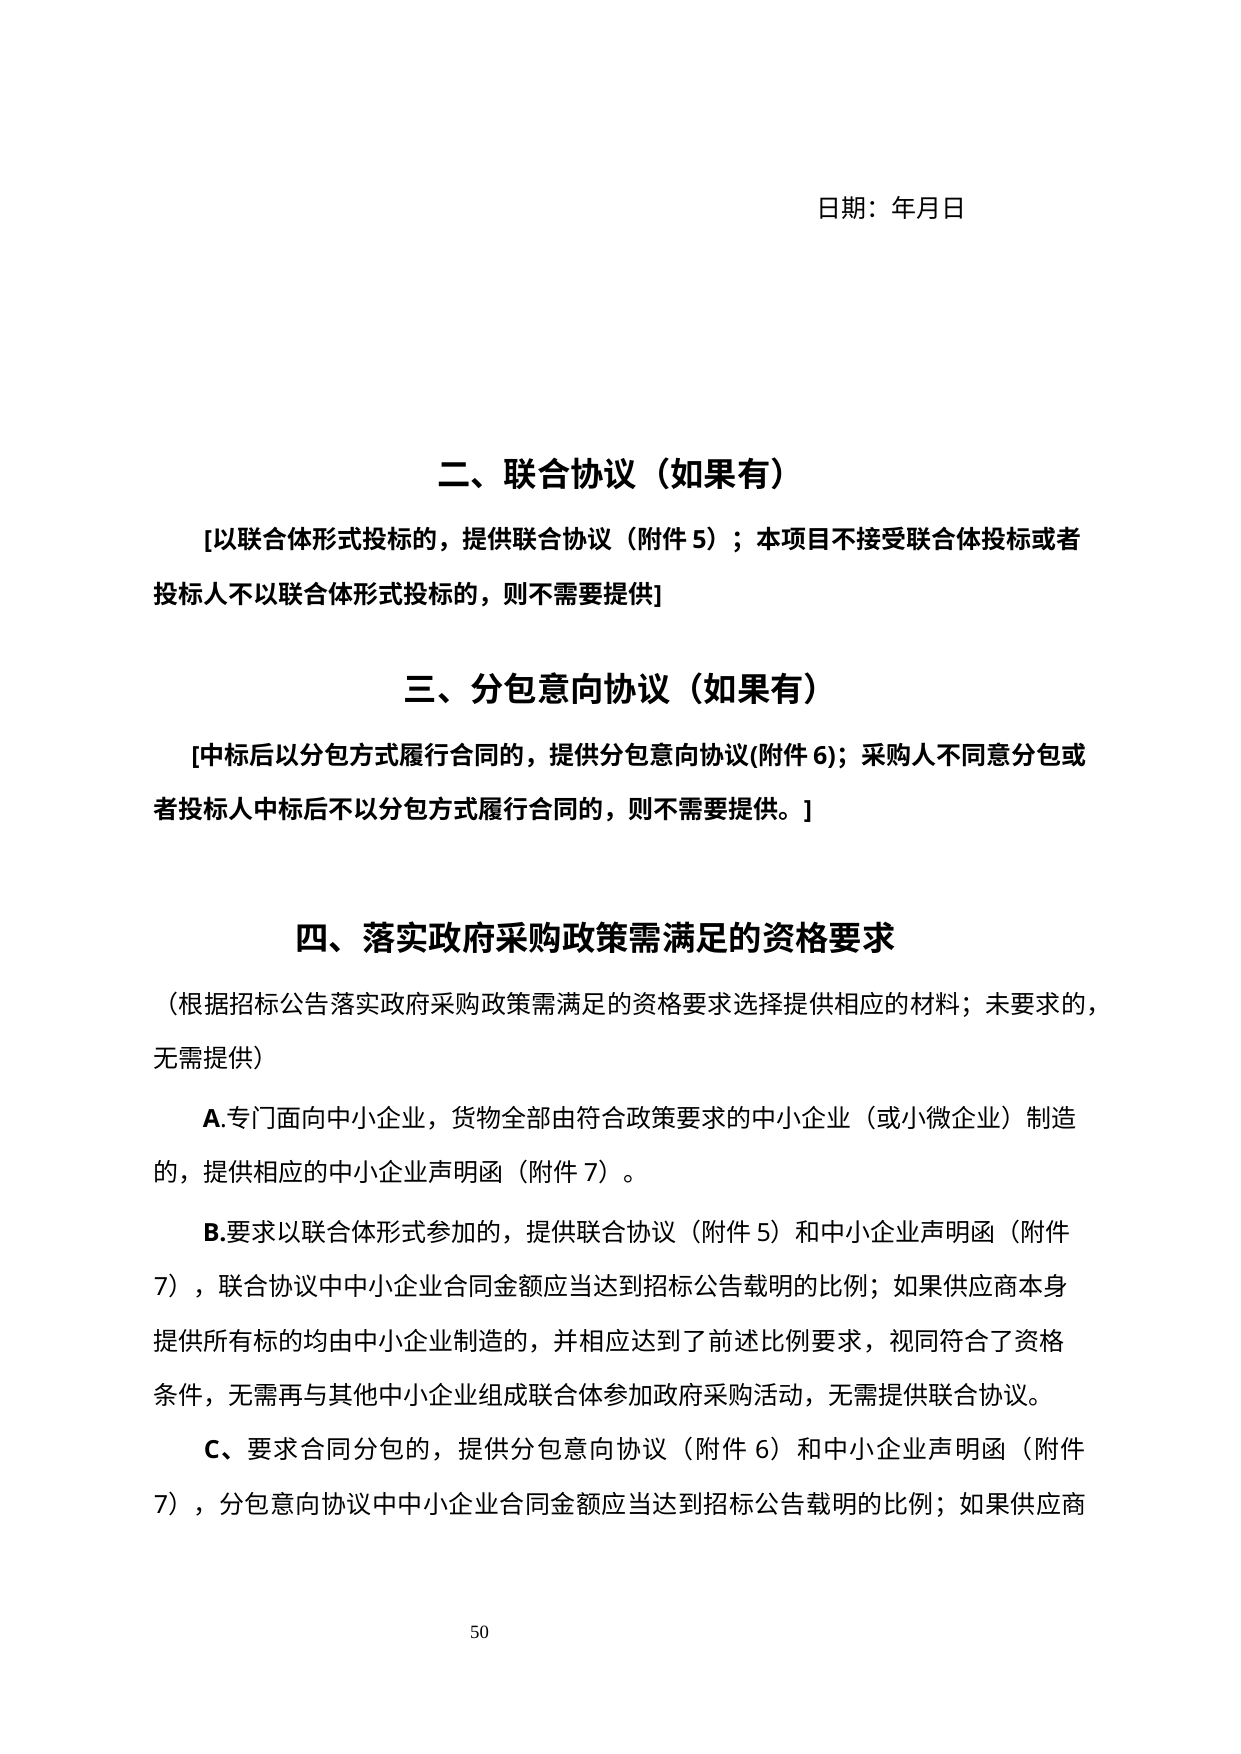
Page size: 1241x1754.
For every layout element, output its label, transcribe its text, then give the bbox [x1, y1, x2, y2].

text A.专门面向中小企业，货物全部由符合政策要求的中小企业（或小微企业）制造的，提供相应的中小企业声明函（附件7）。 [153, 1098, 1087, 1189]
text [153, 1430, 1087, 1520]
text [中标后以分包方式履行合同的，提供分包意向协议(附件6)；采购人不同意分包或者投标人中标后不以分包方式履行合同的，则不需要提供。] [153, 735, 1087, 826]
text 二、联合协议（如果有） [153, 448, 1087, 496]
text [以联合体形式投标的，提供联合协议（附件5）；本项目不接受联合体投标或者投标人不以联合体形式投标的，则不需要提供] [153, 520, 1087, 611]
text 三、分包意向协议（如果有） [153, 663, 1087, 711]
text 四、落实政府采购政策需满足的资格要求 [153, 912, 1037, 960]
text B.要求以联合体形式参加的，提供联合协议（附件5）和中小企业声明函（附件7），联合协议中中小企业合同金额应当达到招标公告载明的比例；如果供应商本身提供所有标的均由中小企业制造的，并相应达到了前述比例要求，视同符合了资格条件，无需再与其他中小企业组成联合体参加政府采购活动，无需提供联合协议。 [153, 1212, 1087, 1412]
text 日期：年月日 [153, 189, 1087, 225]
text （根据招标公告落实政府采购政策需满足的资格要求选择提供相应的材料；未要求的，无需提供） [153, 984, 1087, 1075]
